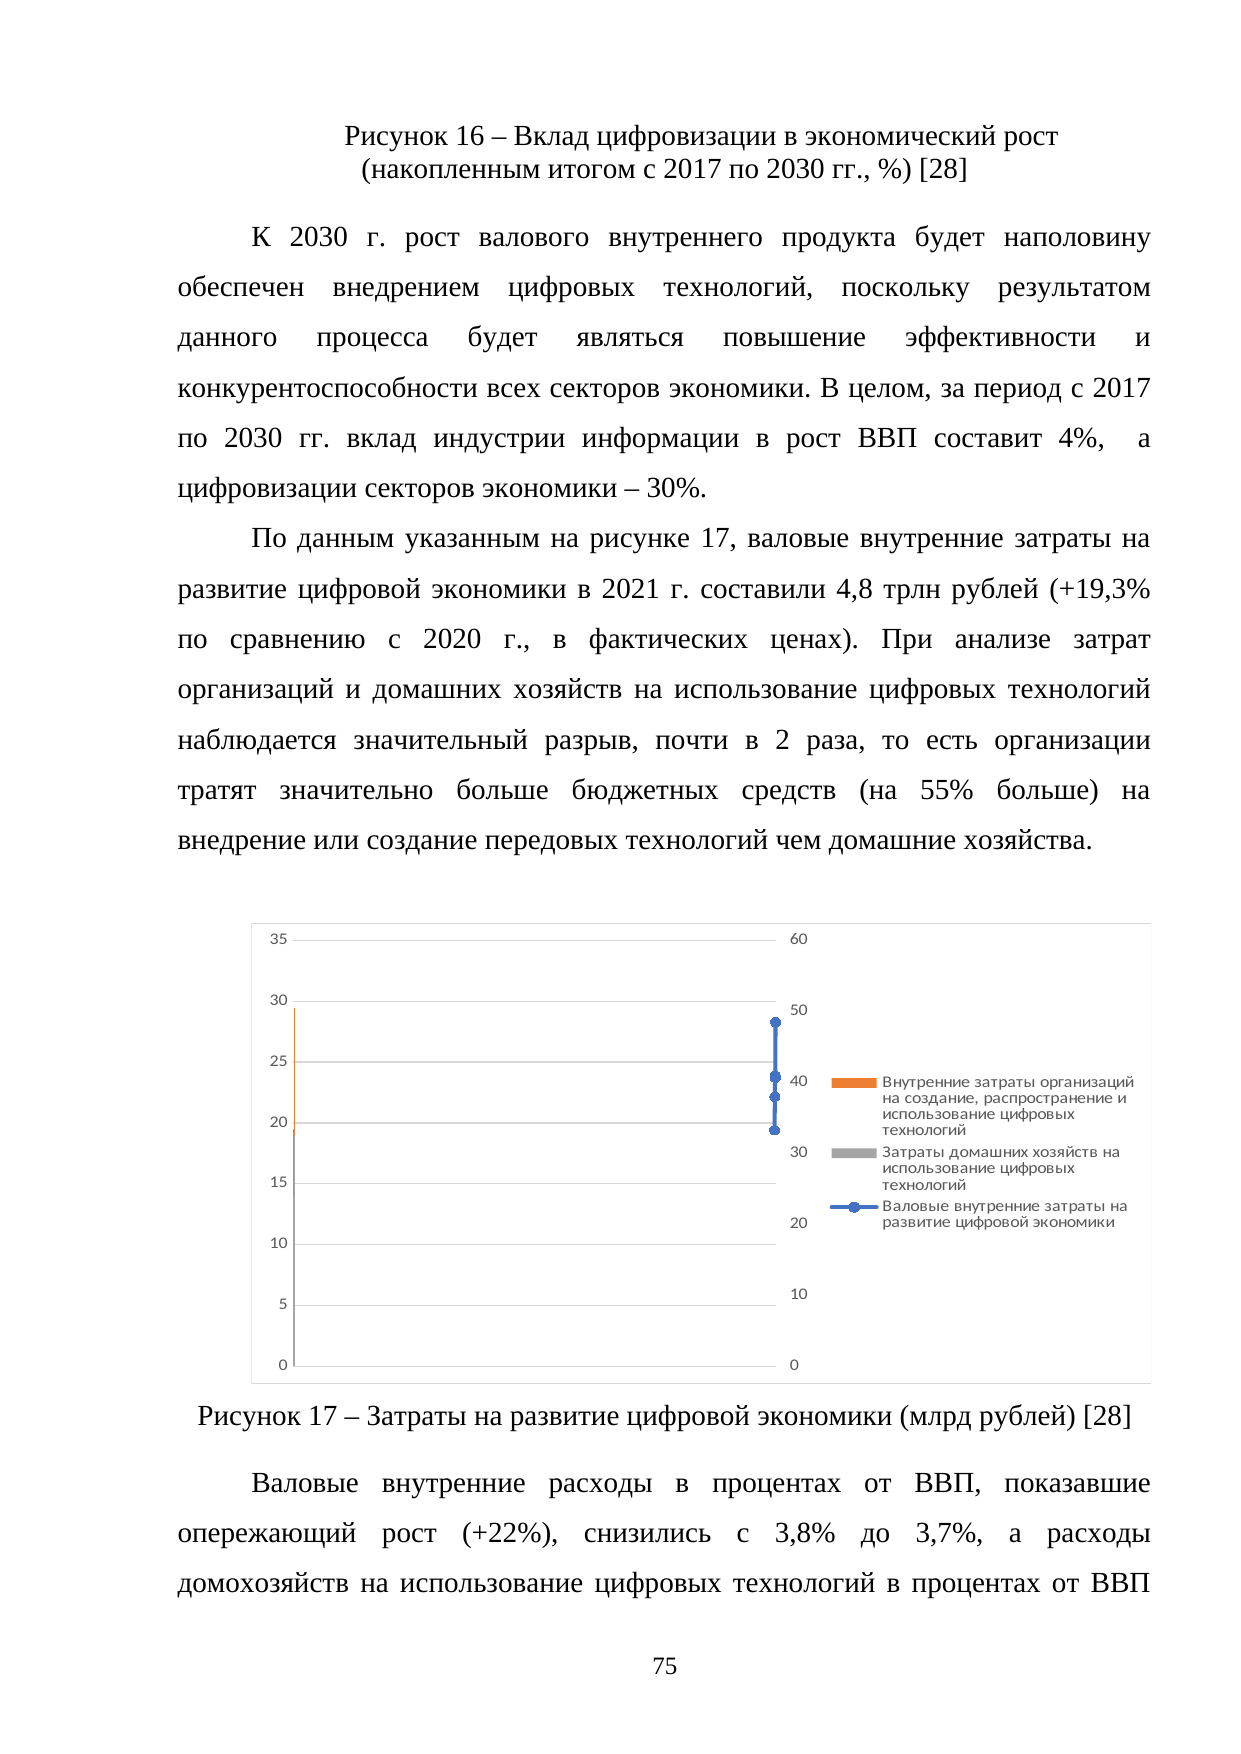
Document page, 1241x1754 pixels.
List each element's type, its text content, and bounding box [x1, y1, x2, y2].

text Рисунок 17 – Затраты на развитие цифровой экономики (млрд рублей) [28] [177, 1398, 1152, 1431]
text Рисунок 16 – Вклад цифровизации в экономический рост (накопленным итогом с 2017 по 2030 гг., %) [28] [177, 118, 1152, 185]
text К 2030 г. рост валового внутреннего продукта будет наполовину обеспечен внедрением цифровых технологий, поскольку результатом данного процесса будет являться повышение эффективности и конкурентоспособности всех секторов экономики. В целом, за период с 2017 по 2030 гг. вклад индустрии информации в рост ВВП составит 4%, а цифровизации секторов экономики – 30%. [177, 219, 1152, 504]
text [177, 1465, 1152, 1599]
text По данным указанным на рисунке 17, валовые внутренние затраты на развитие цифровой экономики в 2021 г. составили 4,8 трлн рублей (+19,3% по сравнению с 2020 г., в фактических ценах). При анализе затрат организаций и домашних хозяйств на использование цифровых технологий наблюдается значительный разрыв, почти в 2 раза, то есть организации тратят значительно больше бюджетных средств (на 55% больше) на внедрение или создание передовых технологий чем домашние хозяйства. [177, 521, 1152, 856]
